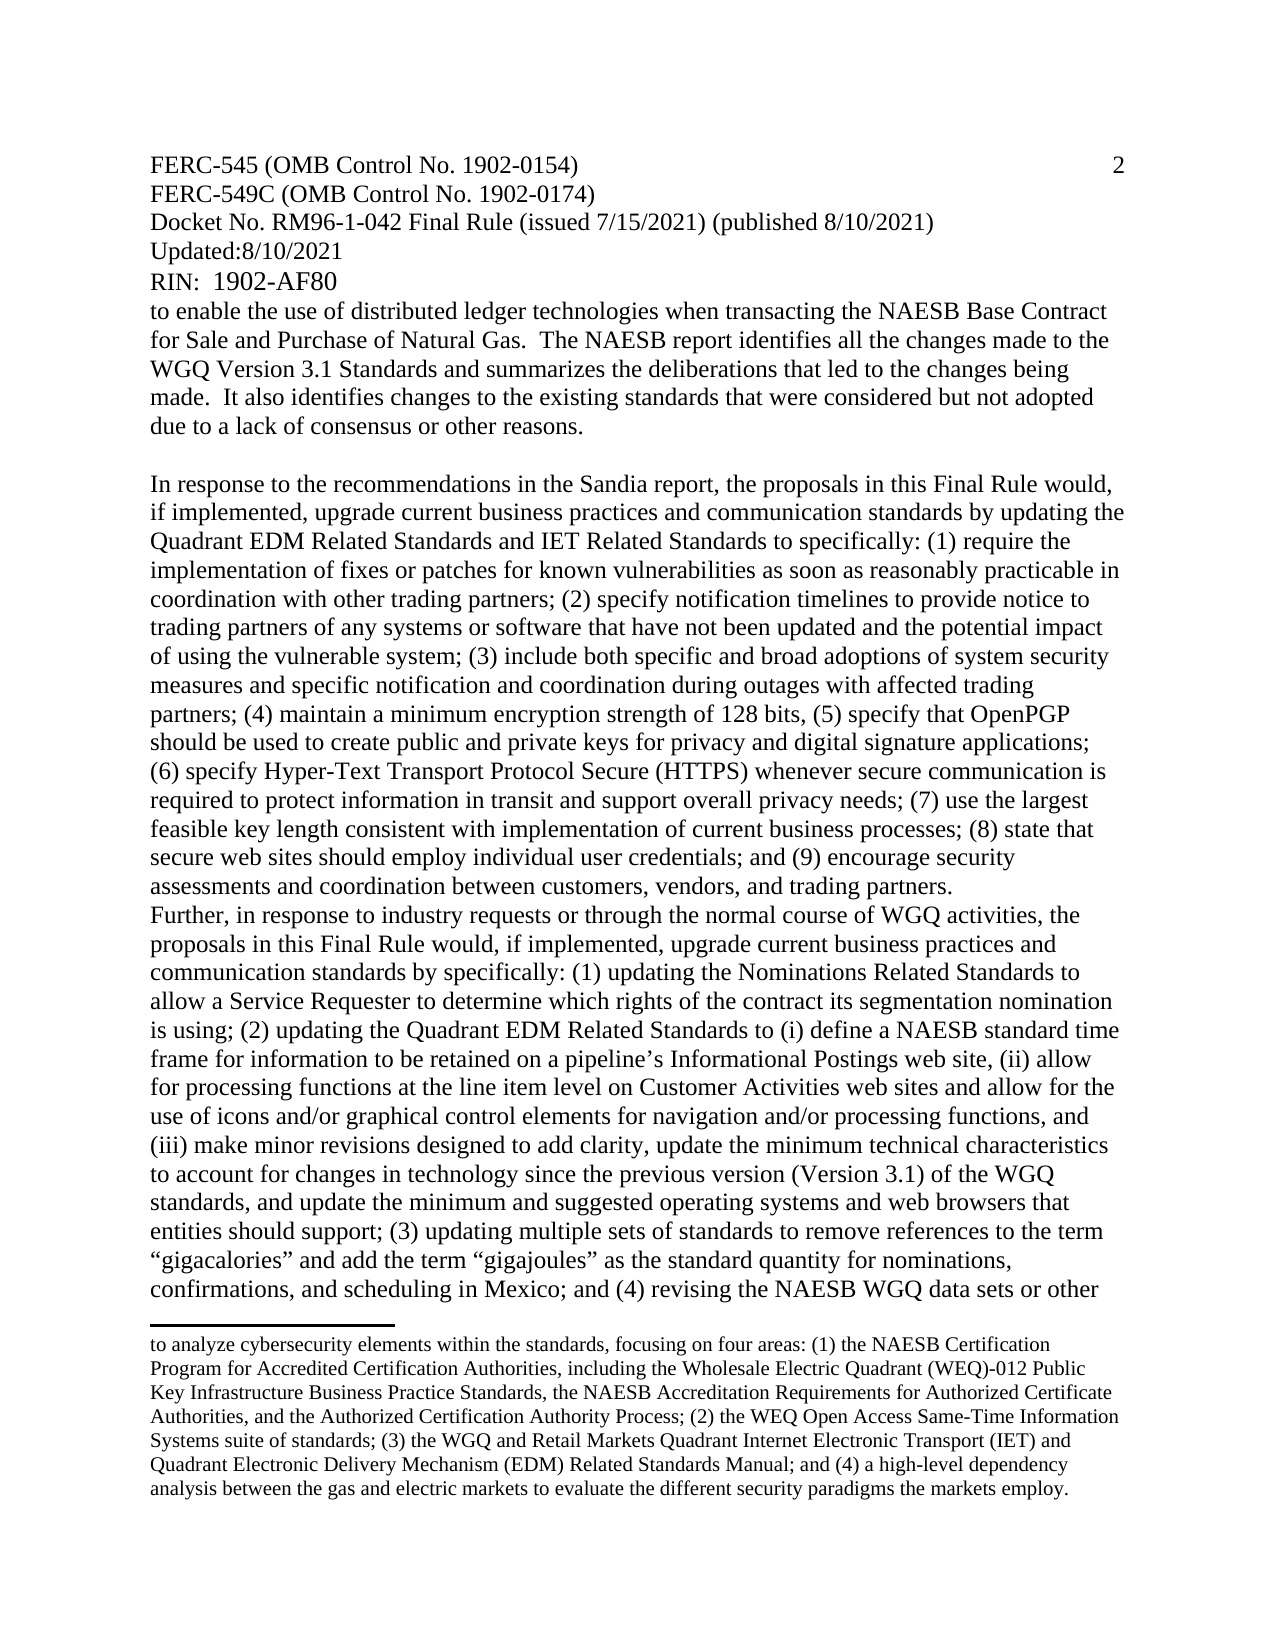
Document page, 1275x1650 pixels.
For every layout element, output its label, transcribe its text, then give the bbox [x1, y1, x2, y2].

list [150, 900, 1125, 1302]
list In response to the recommendations in the Sandia report, the proposals in this Final Rule would, if implemented, upgrade current business practices and communication standards by updating the Quadrant EDM Related Standards and IET Related Standards to specifically: (1) require the implementation of fixes or patches for known vulnerabilities as soon as reasonably practicable in coordination with other trading partners; (2) specify notification timelines to provide notice to trading partners of any systems or software that have not been updated and the potential impact of using the vulnerable system; (3) include both specific and broad adoptions of system security measures and specific notification and coordination during outages with affected trading partners; (4) maintain a minimum encryption strength of 128 bits, (5) specify that OpenPGP should be used to create public and private keys for privacy and digital signature applications; (6) specify Hyper-Text Transport Protocol Secure (HTTPS) whenever secure communication is required to protect information in transit and support overall privacy needs; (7) use the largest feasible key length consistent with implementation of current business processes; (8) state that secure web sites should employ individual user credentials; and (9) encourage security assessments and coordination between customers, vendors, and trading partners. [150, 469, 1125, 900]
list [150, 296, 1125, 440]
